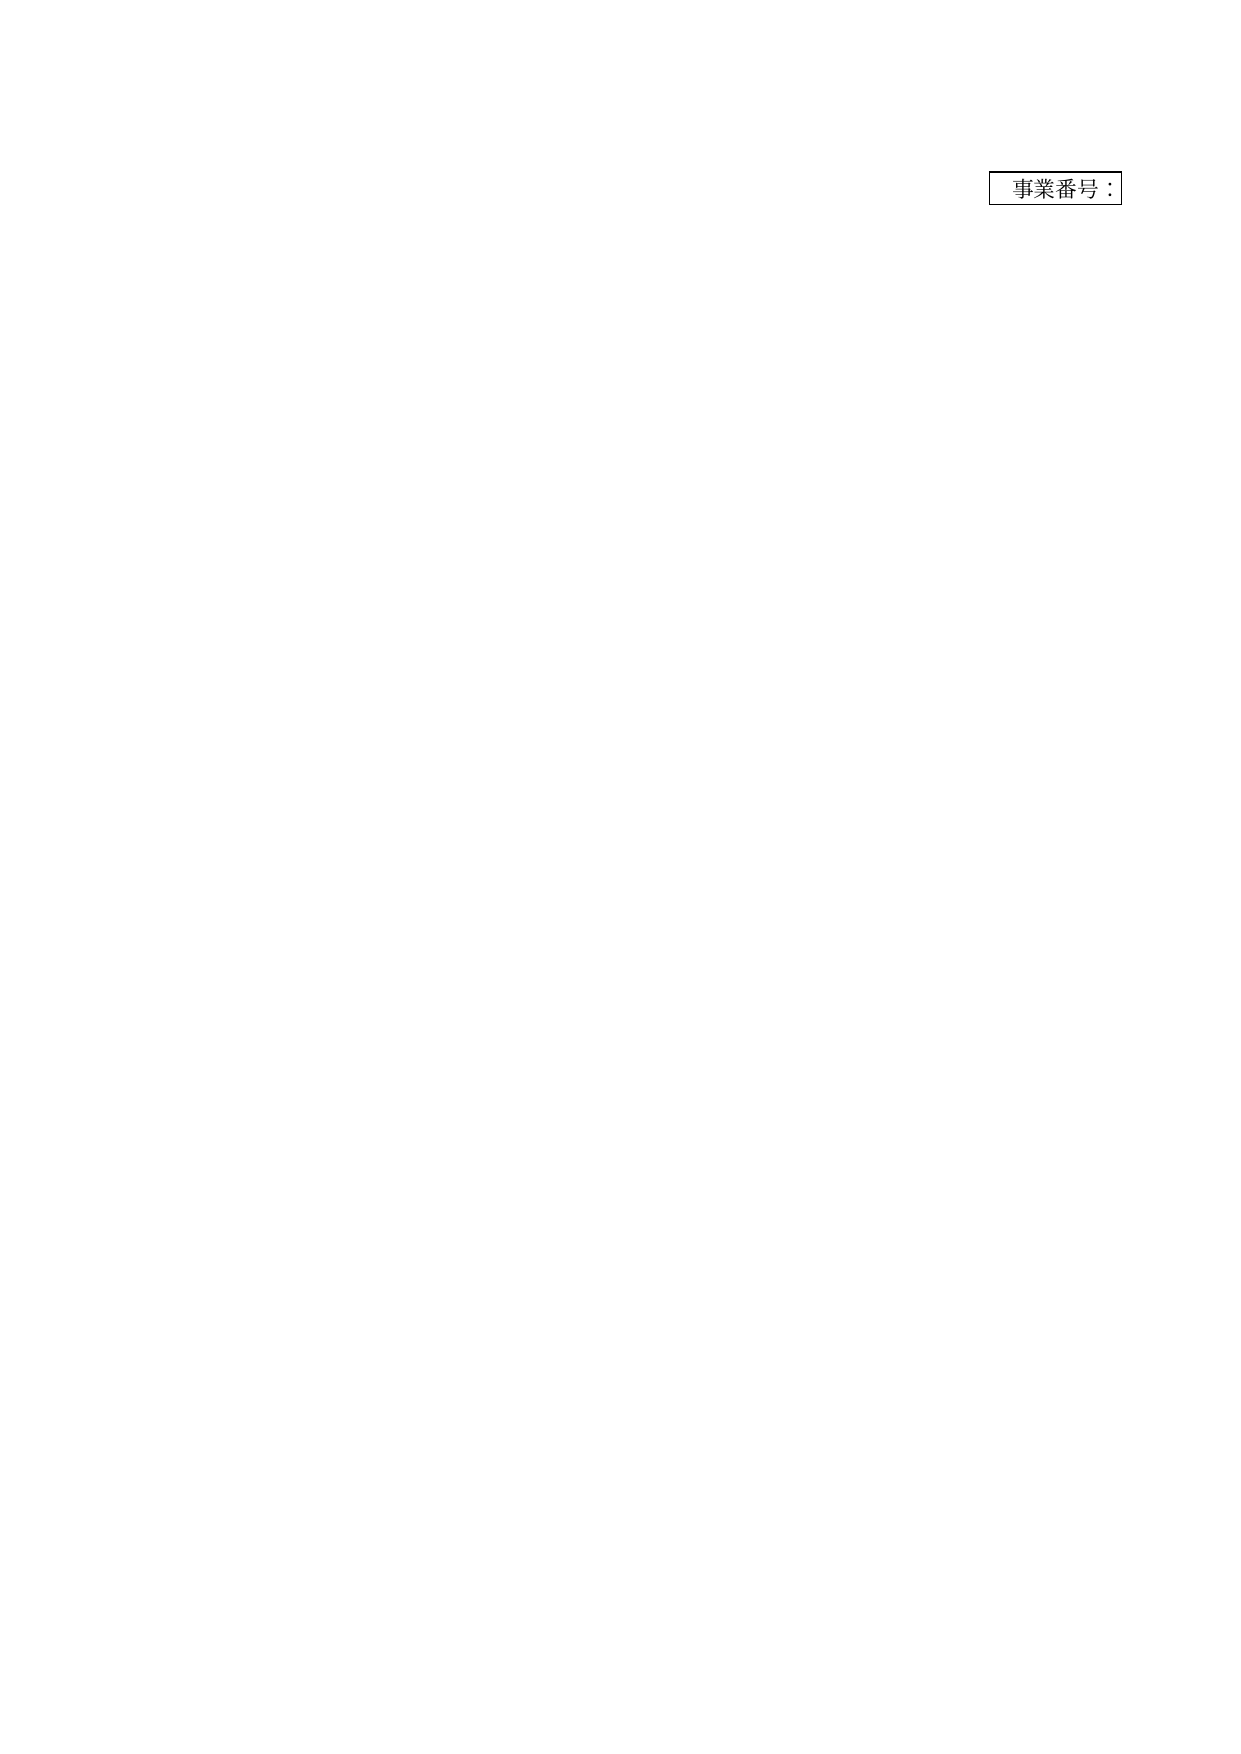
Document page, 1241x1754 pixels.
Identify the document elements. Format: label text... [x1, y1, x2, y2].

text 事業番号： [118, 169, 1122, 207]
